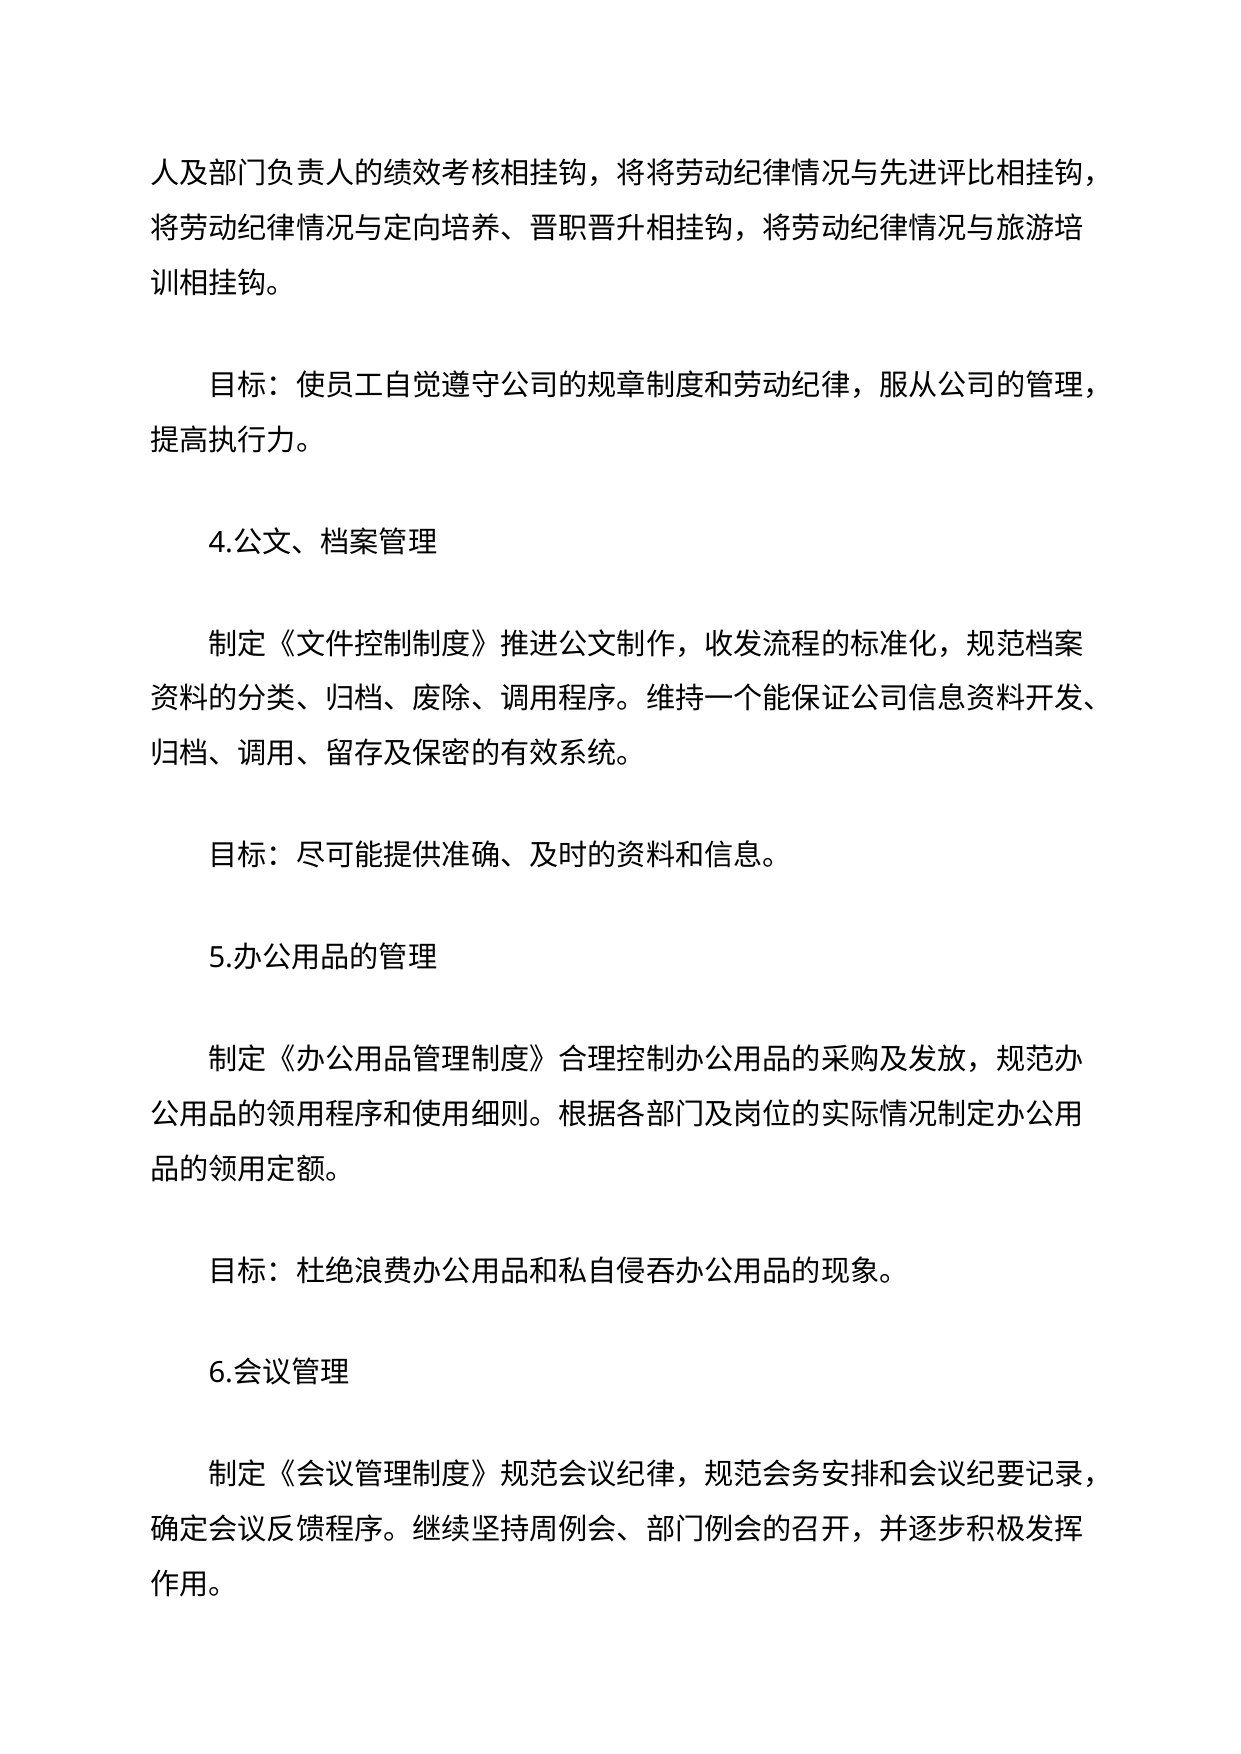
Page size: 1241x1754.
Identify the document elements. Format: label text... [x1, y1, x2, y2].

text 4.公文、档案管理 [150, 518, 1090, 561]
text 制定《文件控制制度》推进公文制作，收发流程的标准化，规范档案资料的分类、归档、废除、调用程序。维持一个能保证公司信息资料开发、归档、调用、留存及保密的有效系统。 [150, 620, 1090, 772]
text 目标：使员工自觉遵守公司的规章制度和劳动纪律，服从公司的管理，提高执行力。 [150, 362, 1090, 459]
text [150, 150, 1090, 302]
text 6.会议管理 [150, 1349, 1090, 1391]
text 目标：尽可能提供准确、及时的资料和信息。 [150, 832, 1090, 874]
text 制定《办公用品管理制度》合理控制办公用品的采购及发放，规范办公用品的领用程序和使用细则。根据各部门及岗位的实际情况制定办公用品的领用定额。 [150, 1036, 1090, 1188]
text 制定《会议管理制度》规范会议纪律，规范会务安排和会议纪要记录，确定会议反馈程序。继续坚持周例会、部门例会的召开，并逐步积极发挥作用。 [150, 1451, 1090, 1603]
text 5.办公用品的管理 [150, 933, 1090, 976]
text 目标：杜绝浪费办公用品和私自侵吞办公用品的现象。 [150, 1247, 1090, 1289]
